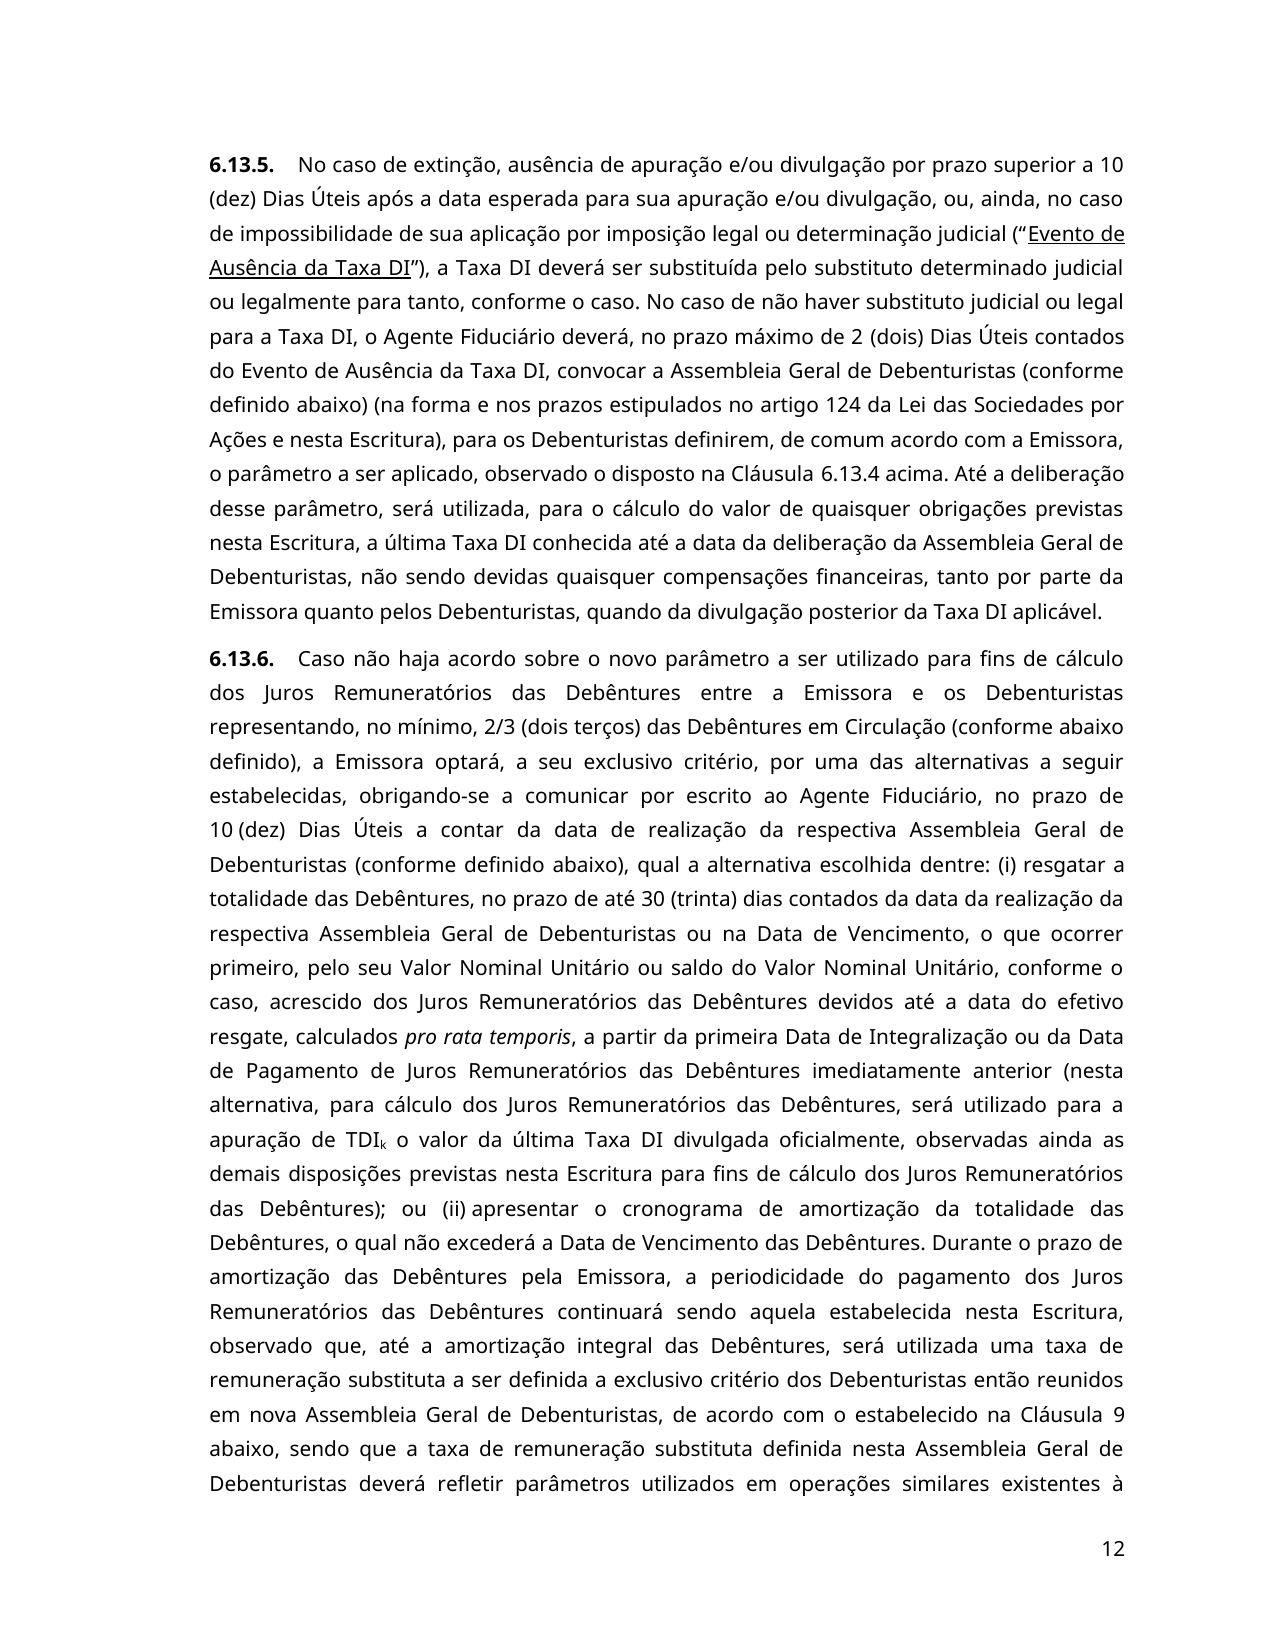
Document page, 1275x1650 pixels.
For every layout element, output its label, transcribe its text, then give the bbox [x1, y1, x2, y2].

list No caso de extinção, ausência de apuração e/ou divulgação por prazo superior a 10 (dez) Dias Úteis após a data esperada para sua apuração e/ou divulgação, ou, ainda, no caso de impossibilidade de sua aplicação por imposição legal ou determinação judicial (“Evento de Ausência da Taxa DI”), a Taxa DI deverá ser substituída pelo substituto determinado judicial ou legalmente para tanto, conforme o caso. No caso de não haver substituto judicial ou legal para a Taxa DI, o Agente Fiduciário deverá, no prazo máximo de 2 (dois) Dias Úteis contados do Evento de Ausência da Taxa DI, convocar a Assembleia Geral de Debenturistas (conforme definido abaixo) (na forma e nos prazos estipulados no artigo 124 da Lei das Sociedades por Ações e nesta Escritura), para os Debenturistas definirem, de comum acordo com a Emissora, o parâmetro a ser aplicado, observado o disposto na Cláusula 6.13.4 acima. Até a deliberação desse parâmetro, será utilizada, para o cálculo do valor de quaisquer obrigações previstas nesta Escritura, a última Taxa DI conhecida até a data da deliberação da Assembleia Geral de Debenturistas, não sendo devidas quaisquer compensações financeiras, tanto por parte da Emissora quanto pelos Debenturistas, quando da divulgação posterior da Taxa DI aplicável. [209, 150, 1125, 625]
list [209, 644, 1125, 1497]
